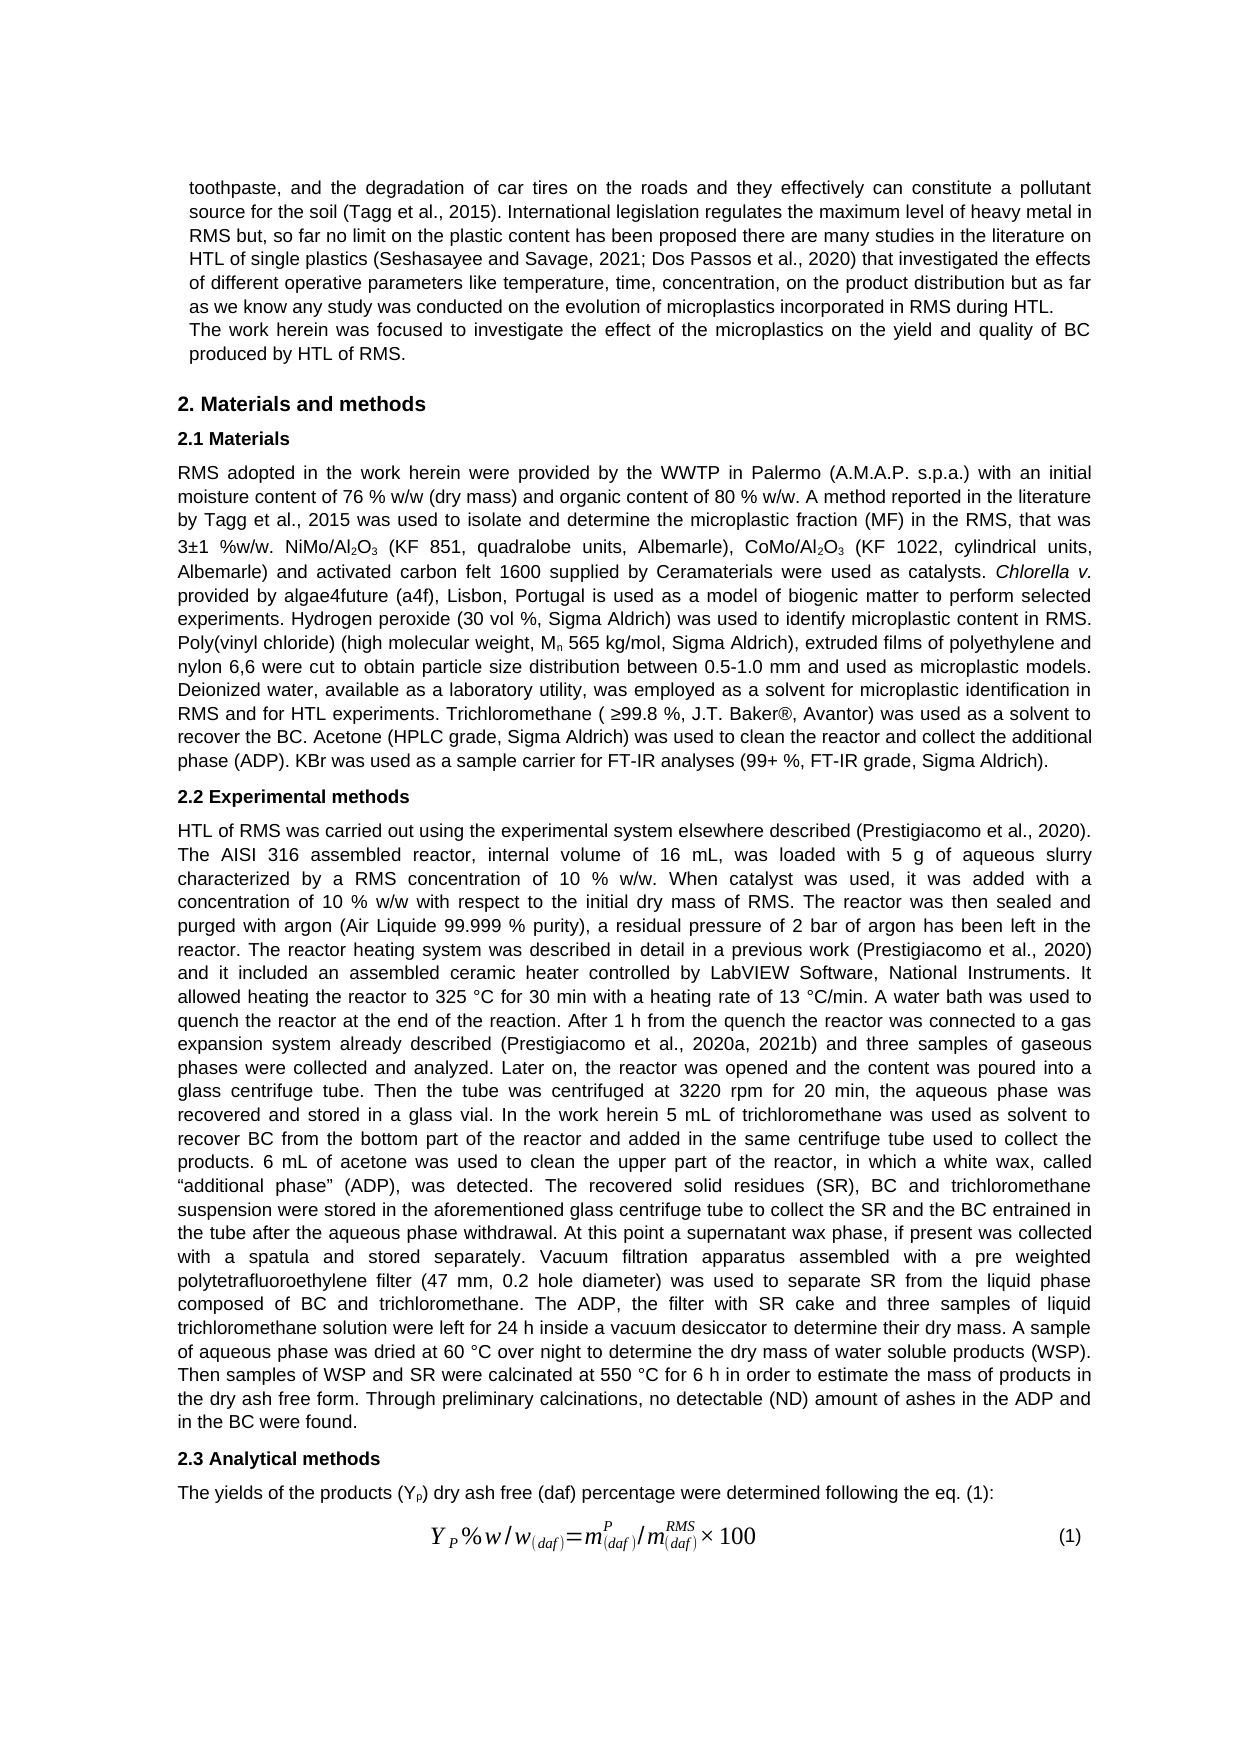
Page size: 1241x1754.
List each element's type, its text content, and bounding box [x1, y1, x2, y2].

subtitle Analytical methods [177, 1447, 1092, 1469]
text HTL of RMS was carried out using the experimental system elsewhere described (Prestigiacomo et al., 2020). The AISI 316 assembled reactor, internal volume of 16 mL, was loaded with 5 g of aqueous slurry characterized by a RMS concentration of 10 % w/w. When catalyst was used, it was added with a concentration of 10 % w/w with respect to the initial dry mass of RMS. The reactor was then sealed and purged with argon (Air Liquide 99.999 % purity), a residual pressure of 2 bar of argon has been left in the reactor. The reactor heating system was described in detail in a previous work (Prestigiacomo et al., 2020) and it included an assembled ceramic heater controlled by LabVIEW Software, National Instruments. It allowed heating the reactor to 325 °C for 30 min with a heating rate of 13 °C/min. A water bath was used to quench the reactor at the end of the reaction. After 1 h from the quench the reactor was connected to a gas expansion system already described (Prestigiacomo et al., 2020a, 2021b) and three samples of gaseous phases were collected and analyzed. Later on, the reactor was opened and the content was poured into a glass centrifuge tube. Then the tube was centrifuged at 3220 rpm for 20 min, the aqueous phase was recovered and stored in a glass vial. In the work herein 5 mL of trichloromethane was used as solvent to recover BC from the bottom part of the reactor and added in the same centrifuge tube used to collect the products. 6 mL of acetone was used to clean the upper part of the reactor, in which a white wax, called “additional phase” (ADP), was detected. The recovered solid residues (SR), BC and trichloromethane suspension were stored in the aforementioned glass centrifuge tube to collect the SR and the BC entrained in the tube after the aqueous phase withdrawal. At this point a supernatant wax phase, if present was collected with a spatula and stored separately. Vacuum filtration apparatus assembled with a pre weighted polytetrafluoroethylene filter (47 mm, 0.2 hole diameter) was used to separate SR from the liquid phase composed of BC and trichloromethane. The ADP, the filter with SR cake and three samples of liquid trichloromethane solution were left for 24 h inside a vacuum desiccator to determine their dry mass. A sample of aqueous phase was dried at 60 °C over night to determine the dry mass of water soluble products (WSP). Then samples of WSP and SR were calcinated at 550 °C for 6 h in order to estimate the mass of products in the dry ash free form. Through preliminary calcinations, no detectable (ND) amount of ashes in the ADP and in the BC were found. [177, 820, 1092, 1433]
subtitle Materials [177, 428, 1092, 449]
list The work herein was focused to investigate the effect of the microplastics on the yield and quality of BC produced by HTL of RMS. [189, 319, 1092, 364]
table_header [177, 1505, 1009, 1568]
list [189, 177, 1092, 317]
subtitle Materials and methods [177, 391, 1092, 415]
text The yields of the products (Yp) dry ash free (daf) percentage were determined following the eq. (1): [177, 1482, 1092, 1503]
subtitle Experimental methods [177, 786, 1092, 808]
text RMS adopted in the work herein were provided by the WWTP in Palermo (A.M.A.P. s.p.a.) with an initial moisture content of 76 % w/w (dry mass) and organic content of 80 % w/w. A method reported in the literature by Tagg et al., 2015 was used to isolate and determine the microplastic fraction (MF) in the RMS, that was 3±1 %w/w. NiMo/Al2O3 (KF 851, quadralobe units, Albemarle), CoMo/Al2O3 (KF 1022, cylindrical units, Albemarle) and activated carbon felt 1600 supplied by Ceramaterials were used as catalysts. Chlorella v. provided by algae4future (a4f), Lisbon, Portugal is used as a model of biogenic matter to perform selected experiments. Hydrogen peroxide (30 vol %, Sigma Aldrich) was used to identify microplastic content in RMS. Poly(vinyl chloride) (high molecular weight, Mn 565 kg/mol, Sigma Aldrich), extruded films of polyethylene and nylon 6,6 were cut to obtain particle size distribution between 0.5-1.0 mm and used as microplastic models. Deionized water, available as a laboratory utility, was employed as a solvent for microplastic identification in RMS and for HTL experiments. Trichloromethane ( ≥99.8 %, J.T. Baker®, Avantor) was used as a solvent to recover the BC. Acetone (HPLC grade, Sigma Aldrich) was used to clean the reactor and collect the additional phase (ADP). KBr was used as a sample carrier for FT-IR analyses (99+ %, FT-IR grade, Sigma Aldrich). [177, 462, 1092, 772]
table_header (1) [1009, 1505, 1092, 1568]
